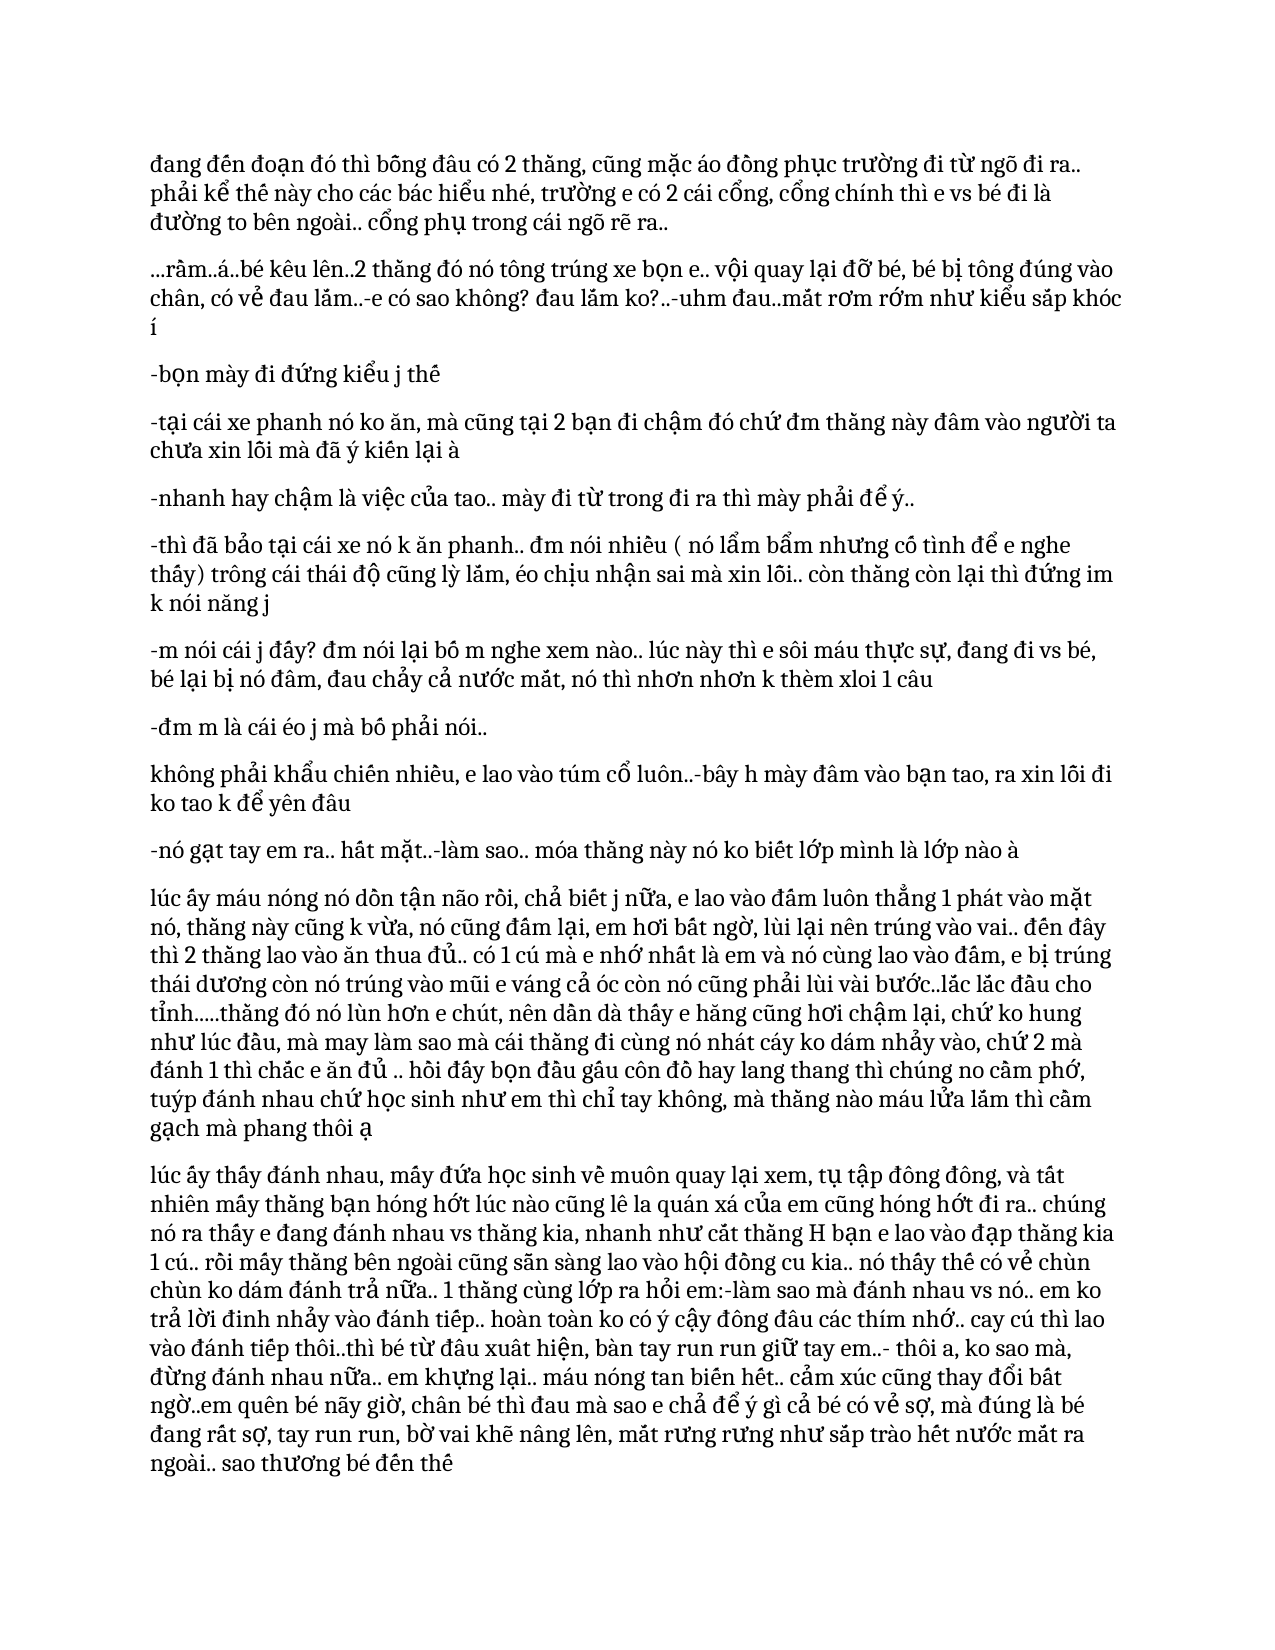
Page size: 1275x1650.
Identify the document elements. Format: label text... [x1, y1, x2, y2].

text lúc ấy thấy đánh nhau, mấy đứa học sinh về muôn quay lại xem, tụ tập đông đông, và tất nhiên mấy thằng bạn hóng hớt lúc nào cũng lê la quán xá của em cũng hóng hớt đi ra.. chúng nó ra thấy e đang đánh nhau vs thằng kia, nhanh như cắt thằng H bạn e lao vào đạp thằng kia 1 cú.. rồi mấy thằng bên ngoài cũng sẵn sàng lao vào hội đồng cu kia.. nó thấy thế có vẻ chùn chùn ko dám đánh trả nữa.. 1 thằng cùng lớp ra hỏi em:-làm sao mà đánh nhau vs nó.. em ko trả lời đinh nhảy vào đánh tiếp.. hoàn toàn ko có ý cậy đông đâu các thím nhớ.. cay cú thì lao vào đánh tiếp thôi..thì bé từ đâu xuât hiện, bàn tay run run giữ tay em..- thôi a, ko sao mà, đừng đánh nhau nữa.. em khựng lại.. máu nóng tan biến hết.. cảm xúc cũng thay đổi bất ngờ..em quên bé nãy giờ, chân bé thì đau mà sao e chả để ý gì cả bé có vẻ sợ, mà đúng là bé đang rất sợ, tay run run, bờ vai khẽ nâng lên, mắt rưng rưng như sắp trào hết nước mắt ra ngoài.. sao thương bé đến thế [150, 1161, 1125, 1477]
text đang đến đoạn đó thì bỗng đâu có 2 thằng, cũng mặc áo đồng phục trường đi từ ngõ đi ra.. phải kể thế này cho các bác hiểu nhé, trường e có 2 cái cổng, cổng chính thì e vs bé đi là đường to bên ngoài.. cổng phụ trong cái ngõ rẽ ra.. [150, 150, 1125, 236]
text -tại cái xe phanh nó ko ăn, mà cũng tại 2 bạn đi chậm đó chứ đm thằng này đâm vào người ta chưa xin lỗi mà đã ý kiến lại à [150, 407, 1125, 465]
text -nó gạt tay em ra.. hất mặt..-làm sao.. móa thằng này nó ko biết lớp mình là lớp nào à [150, 836, 1125, 865]
text -thì đã bảo tại cái xe nó k ăn phanh.. đm nói nhiều ( nó lẩm bẩm nhưng cố tình để e nghe thấy) trông cái thái độ cũng lỳ lắm, éo chịu nhận sai mà xin lỗi.. còn thằng còn lại thì đứng im k nói năng j [150, 531, 1125, 617]
text lúc ấy máu nóng nó dồn tận não rồi, chả biết j nữa, e lao vào đấm luôn thẳng 1 phát vào mặt nó, thằng này cũng k vừa, nó cũng đấm lại, em hơi bất ngờ, lùi lại nên trúng vào vai.. đến đây thì 2 thằng lao vào ăn thua đủ.. có 1 cú mà e nhớ nhất là em và nó cùng lao vào đấm, e bị trúng thái dương còn nó trúng vào mũi e váng cả óc còn nó cũng phải lùi vài bước..lắc lắc đầu cho tỉnh.....thằng đó nó lùn hơn e chút, nên dần dà thấy e hăng cũng hơi chậm lại, chứ ko hung như lúc đầu, mà may làm sao mà cái thằng đi cùng nó nhát cáy ko dám nhảy vào, chứ 2 mà đánh 1 thì chắc e ăn đủ .. hồi đấy bọn đầu gấu côn đồ hay lang thang thì chúng no cầm phớ, tuýp đánh nhau chứ học sinh như em thì chỉ tay không, mà thằng nào máu lửa lắm thì cầm gạch mà phang thôi ạ [150, 884, 1125, 1142]
text ...rầm..á..bé kêu lên..2 thằng đó nó tông trúng xe bọn e.. vội quay lại đỡ bé, bé bị tông đúng vào chân, có vẻ đau lắm..-e có sao không? đau lắm ko?..-uhm đau..mắt rơm rớm như kiểu sắp khóc í [150, 255, 1125, 341]
text -đm m là cái éo j mà bố phải nói.. [150, 712, 1125, 741]
text -bọn mày đi đứng kiểu j thế [150, 360, 1125, 389]
text -m nói cái j đấy? đm nói lại bố m nghe xem nào.. lúc này thì e sôi máu thực sự, đang đi vs bé, bé lại bị nó đâm, đau chảy cả nước mắt, nó thì nhơn nhơn k thèm xloi 1 câu [150, 636, 1125, 694]
text -nhanh hay chậm là việc của tao.. mày đi từ trong đi ra thì mày phải để ý.. [150, 484, 1125, 512]
text không phải khẩu chiến nhiều, e lao vào túm cổ luôn..-bây h mày đâm vào bạn tao, ra xin lỗi đi ko tao k để yên đâu [150, 760, 1125, 817]
